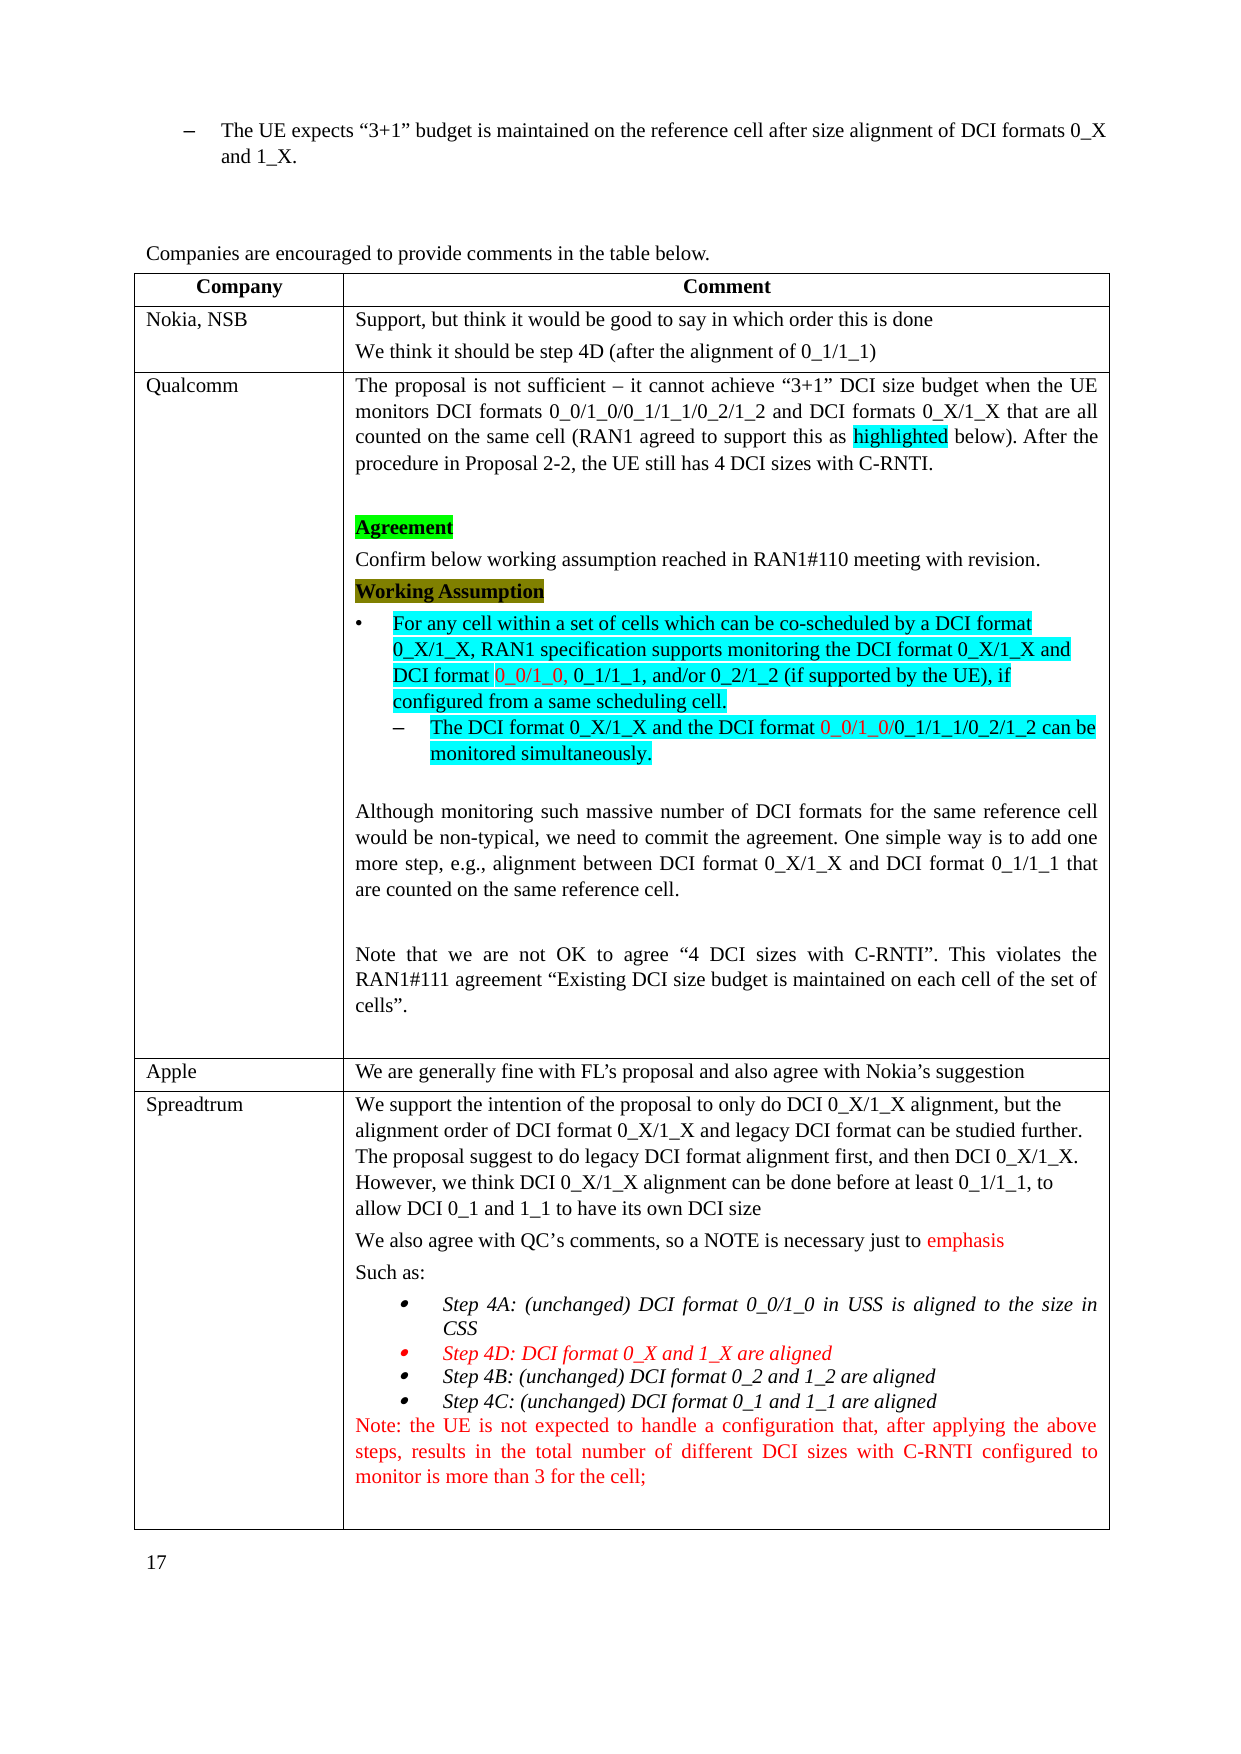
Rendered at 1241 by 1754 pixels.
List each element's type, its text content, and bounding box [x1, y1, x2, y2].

table_cell Spreadtrum [135, 1092, 343, 1529]
table_cell We are generally fine with FL’s proposal and also agree with Nokia’s suggestion [344, 1059, 1109, 1091]
table_cell We support the intention of the proposal to only do DCI 0_X/1_X alignment, but the alignment order of DCI format 0_X/1_X and legacy DCI format can be studied further. The proposal suggest to do legacy DCI format alignment first, and then DCI 0_X/1_X. However, we think DCI 0_X/1_X alignment can be done before at least 0_1/1_1, to allow DCI 0_1 and 1_1 to have its own DCI size We also agree with QC’s comments, so a NOTE is necessary just to emphasis Such as: Step 4A: (unchanged) DCI format 0_0/1_0 in USS is aligned to the size in CSS Step 4D: DCI format 0_X and 1_X are aligned Step 4B: (unchanged) DCI format 0_2 and 1_2 are aligned Step 4C: (unchanged) DCI format 0_1 and 1_1 are aligned Note: the UE is not expected to handle a configuration that, after applying the above steps, results in the total number of different DCI sizes with C-RNTI configured to monitor is more than 3 for the cell; [344, 1092, 1109, 1529]
table_cell The proposal is not sufficient – it cannot achieve “3+1” DCI size budget when the UE monitors DCI formats 0_0/1_0/0_1/1_1/0_2/1_2 and DCI formats 0_X/1_X that are all counted on the same cell (RAN1 agreed to support this as highlighted below). After the procedure in Proposal 2-2, the UE still has 4 DCI sizes with C-RNTI. Agreement Confirm below working assumption reached in RAN1#110 meeting with revision. Working Assumption For any cell within a set of cells which can be co-scheduled by a DCI format 0_X/1_X, RAN1 specification supports monitoring the DCI format 0_X/1_X and DCI format 0_0/1_0, 0_1/1_1, and/or 0_2/1_2 (if supported by the UE), if configured from a same scheduling cell. The DCI format 0_X/1_X and the DCI format 0_0/1_0/0_1/1_1/0_2/1_2 can be monitored simultaneously. Although monitoring such massive number of DCI formats for the same reference cell would be non-typical, we need to commit the agreement. One simple way is to add one more step, e.g., alignment between DCI format 0_X/1_X and DCI format 0_1/1_1 that are counted on the same reference cell. Note that we are not OK to agree “4 DCI sizes with C-RNTI”. This violates the RAN1#111 agreement “Existing DCI size budget is maintained on each cell of the set of cells”. [344, 373, 1109, 1058]
table_cell Support, but think it would be good to say in which order this is done We think it should be step 4D (after the alignment of 0_1/1_1) [344, 307, 1109, 372]
text Companies are encouraged to provide comments in the table below. [146, 241, 1122, 265]
list The UE expects “3+1” budget is maintained on the reference cell after size alignment of DCI formats 0_X and 1_X. [183, 118, 1122, 168]
table_cell Apple [135, 1059, 343, 1091]
table_cell Qualcomm [135, 373, 343, 1058]
table_header Company [135, 274, 343, 306]
table_cell Nokia, NSB [135, 307, 343, 372]
table_header Comment [344, 274, 1109, 306]
